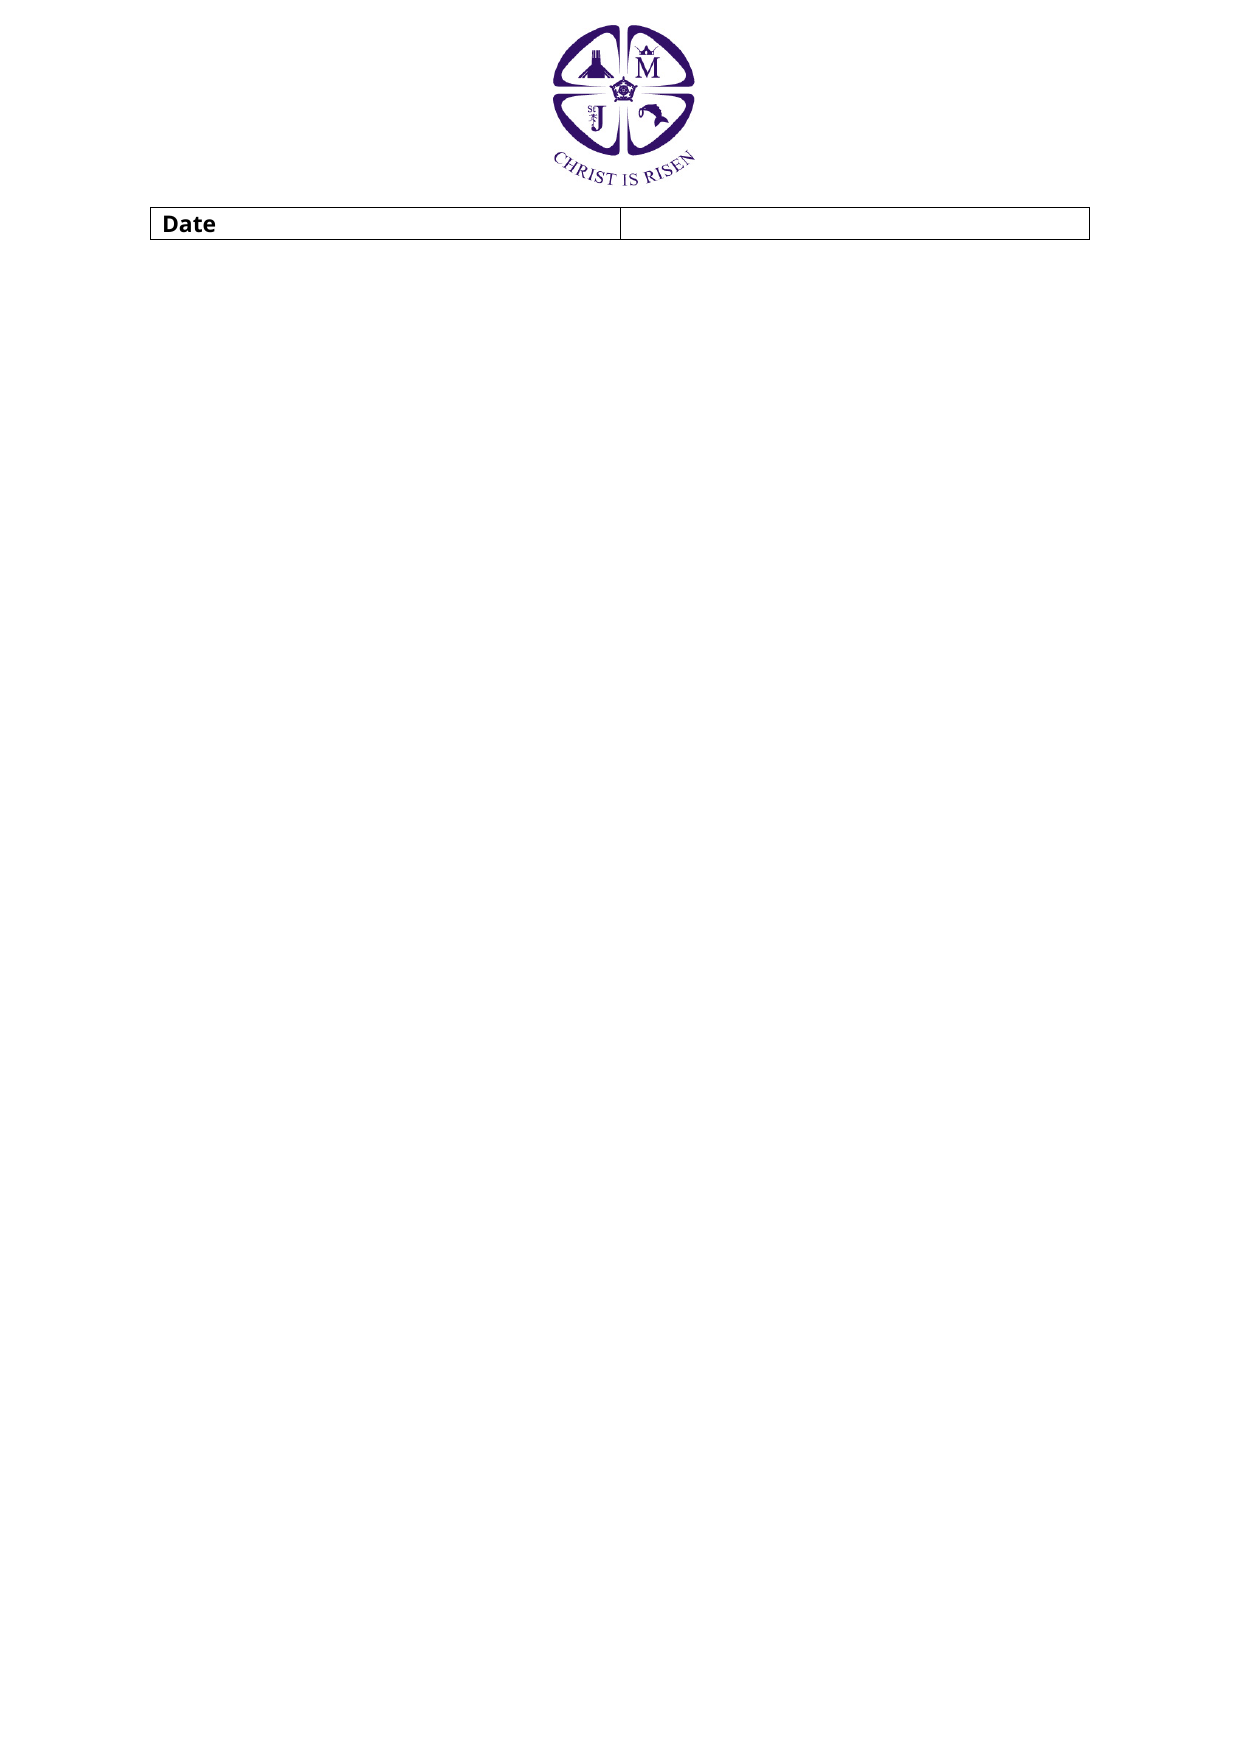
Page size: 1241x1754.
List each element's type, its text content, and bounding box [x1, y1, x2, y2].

table_cell Minister/Faith Leader’s Signature & Date [151, 208, 620, 239]
picture [529, 17, 718, 194]
table_cell [621, 208, 1089, 239]
